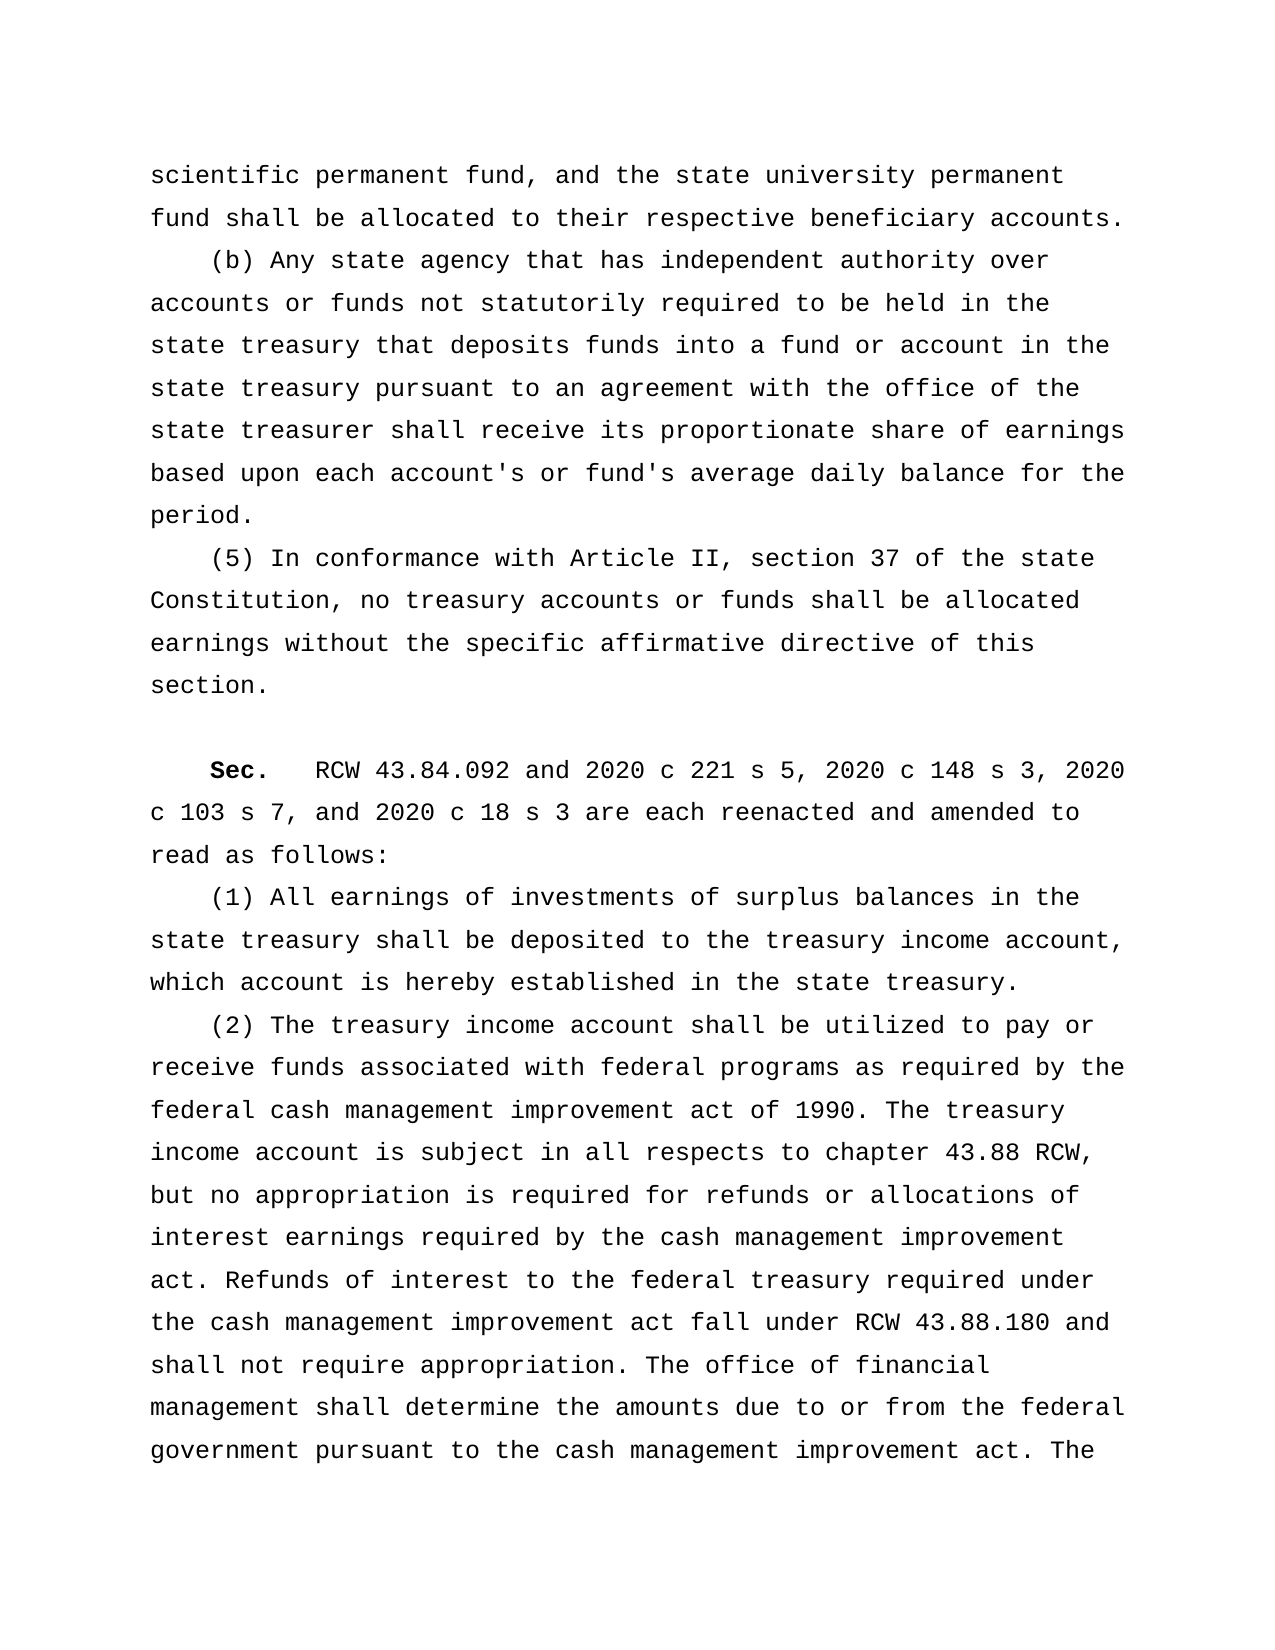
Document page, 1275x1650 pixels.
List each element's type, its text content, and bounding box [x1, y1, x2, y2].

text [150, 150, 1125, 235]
text (1) All earnings of investments of surplus balances in the state treasury shall be deposited to the treasury income account, which account is hereby established in the state treasury. [150, 872, 1125, 999]
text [150, 999, 1125, 1467]
text (b) Any state agency that has independent authority over accounts or funds not statutorily required to be held in the state treasury that deposits funds into a fund or account in the state treasury pursuant to an agreement with the office of the state treasurer shall receive its proportionate share of earnings based upon each account's or fund's average daily balance for the period. [150, 235, 1125, 532]
text (5) In conformance with Article II, section 37 of the state Constitution, no treasury accounts or funds shall be allocated earnings without the specific affirmative directive of this section. [150, 532, 1125, 702]
text Sec. RCW 43.84.092 and 2020 c 221 s 5, 2020 c 148 s 3, 2020 c 103 s 7, and 2020 c 18 s 3 are each reenacted and amended to read as follows: [150, 744, 1125, 872]
